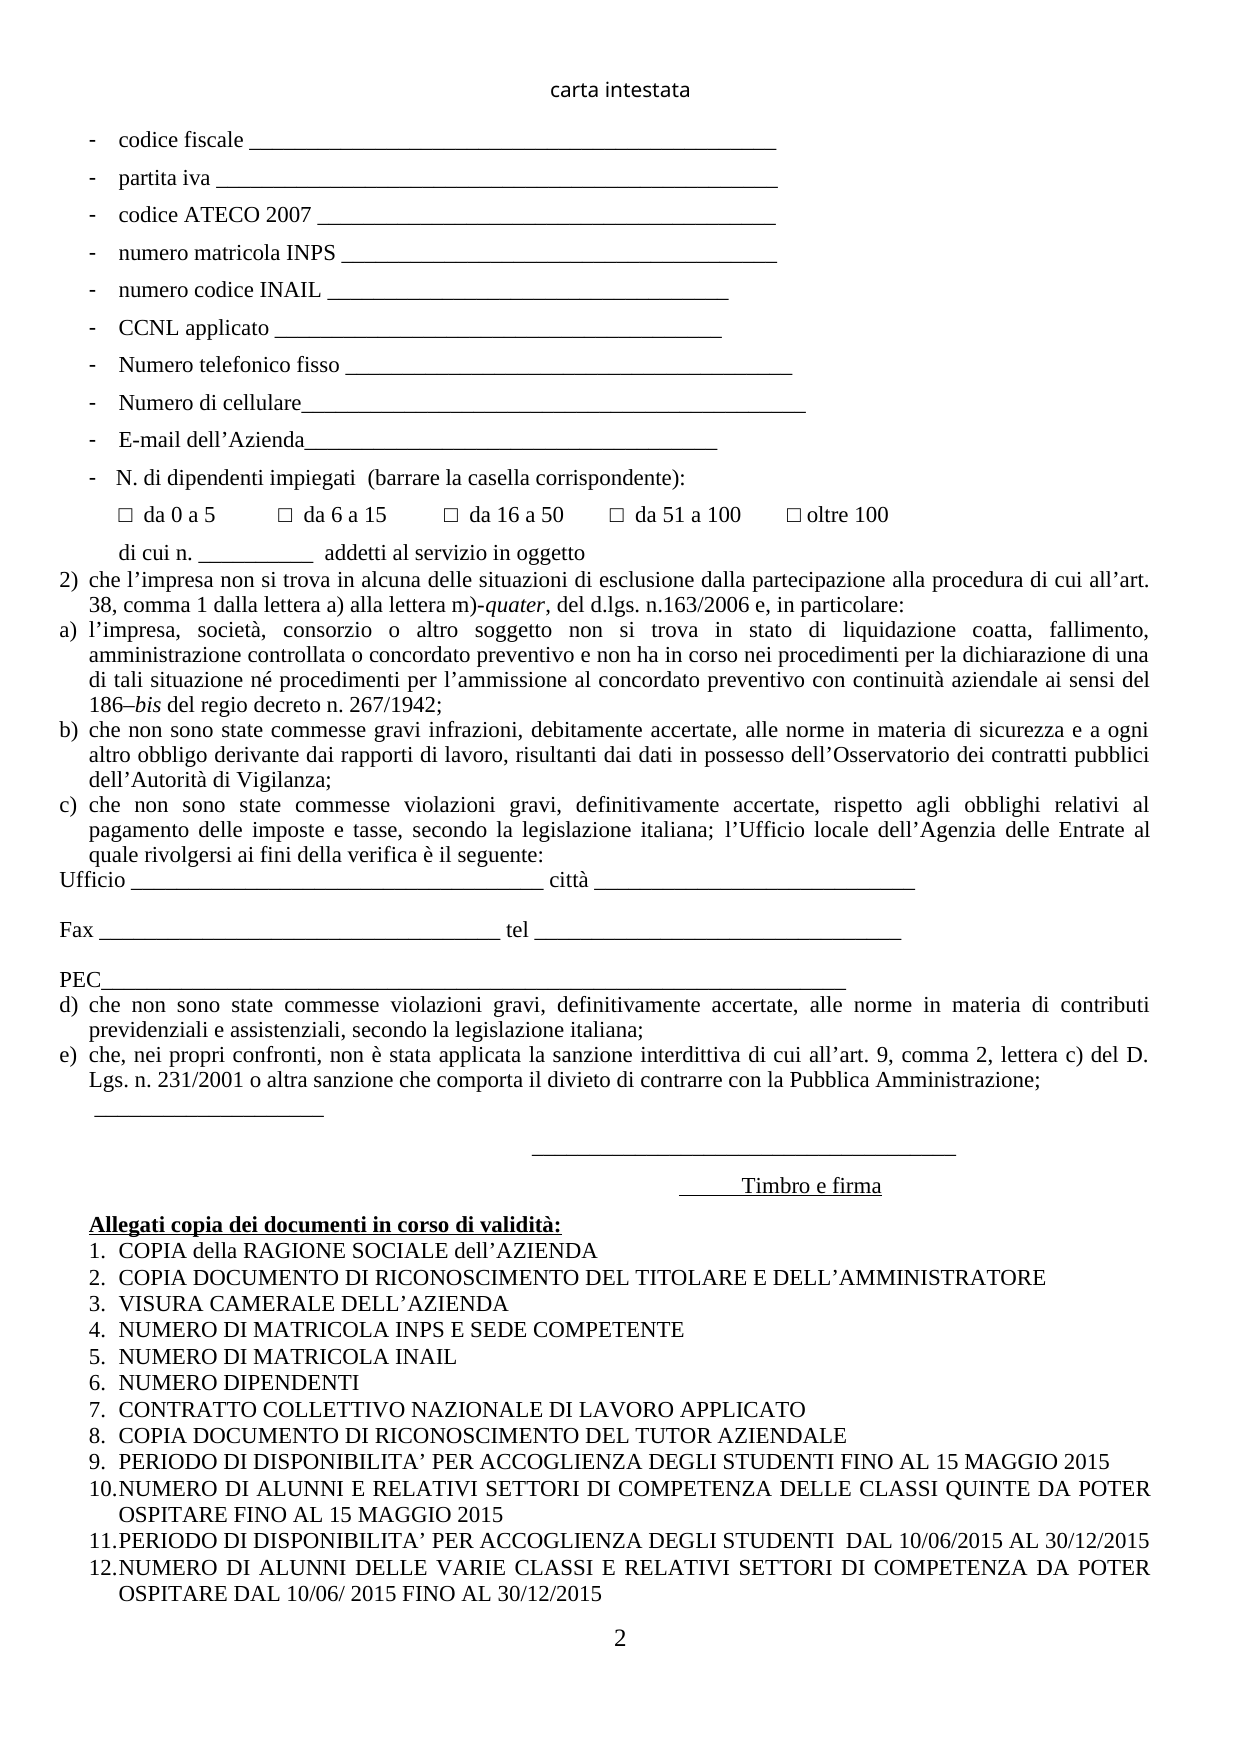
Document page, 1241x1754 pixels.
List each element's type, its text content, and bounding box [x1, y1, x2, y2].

list codice ATECO 2007 ________________________________________ [89, 193, 1152, 230]
text di cui n. __________ addetti al servizio in oggetto [118, 530, 1152, 568]
list PERIODO DI DISPONIBILITA’ PER ACCOGLIENZA DEGLI STUDENTI FINO AL 15 MAGGIO 2015 [89, 1448, 1152, 1475]
list che non sono state commesse violazioni gravi, definitivamente accertate, rispetto agli obblighi relativi al pagamento delle imposte e tasse, secondo la legislazione italiana; l’Ufficio locale dell’Agenzia delle Entrate al quale rivolgersi ai fini della verifica è il seguente: [59, 793, 1152, 868]
list che l’impresa non si trova in alcuna delle situazioni di esclusione dalla partecipazione alla procedura di cui all’art. 38, comma 1 dalla lettera a) alla lettera m)-quater, del d.lgs. n.163/2006 e, in particolare: [59, 568, 1152, 618]
list NUMERO DI MATRICOLA INPS E SEDE COMPETENTE [89, 1317, 1152, 1343]
text □ da 0 a 5 □ da 6 a 15 □ da 16 a 50 □ da 51 a 100 □ oltre 100 [118, 493, 1152, 530]
list E-mail dell’Azienda____________________________________ [89, 418, 1152, 455]
list Numero telefonico fisso _______________________________________ [89, 343, 1152, 380]
list Numero di cellulare____________________________________________ [89, 380, 1152, 418]
list partita iva _________________________________________________ [89, 155, 1152, 193]
list che non sono state commesse gravi infrazioni, debitamente accertate, alle norme in materia di sicurezza e a ogni altro obbligo derivante dai rapporti di lavoro, risultanti dai dati in possesso dell’Osservatorio dei contratti pubblici dell’Autorità di Vigilanza; [59, 718, 1152, 793]
text PEC_________________________________________________________________ [59, 968, 1152, 993]
list COPIA della RAGIONE SOCIALE dell’AZIENDA [89, 1237, 1152, 1264]
list CCNL applicato _______________________________________ [89, 305, 1152, 343]
text ____________________ _____________________________________ [89, 1093, 1152, 1158]
text Timbro e firma [679, 1172, 1152, 1198]
text Ufficio ____________________________________ città ____________________________ [59, 868, 1152, 893]
list COPIA DOCUMENTO DI RICONOSCIMENTO DEL TITOLARE E DELL’AMMINISTRATORE [89, 1264, 1152, 1290]
list NUMERO DI ALUNNI E RELATIVI SETTORI DI COMPETENZA DELLE CLASSI QUINTE DA POTER OSPITARE FINO AL 15 MAGGIO 2015 [89, 1475, 1152, 1527]
list COPIA DOCUMENTO DI RICONOSCIMENTO DEL TUTOR AZIENDALE [89, 1422, 1152, 1448]
text Fax ___________________________________ tel ________________________________ [59, 918, 1152, 943]
list PERIODO DI DISPONIBILITA’ PER ACCOGLIENZA DEGLI STUDENTI DAL 10/06/2015 AL 30/12/2015 [89, 1527, 1152, 1554]
list numero matricola INPS ______________________________________ [89, 230, 1152, 268]
text Allegati copia dei documenti in corso di validità: [89, 1211, 1152, 1237]
list che, nei propri confronti, non è stata applicata la sanzione interdittiva di cui all’art. 9, comma 2, lettera c) del D. Lgs. n. 231/2001 o altra sanzione che comporta il divieto di contrarre con la Pubblica Amministrazione; [59, 1043, 1152, 1093]
list N. di dipendenti impiegati (barrare la casella corrispondente): [89, 455, 1152, 493]
list NUMERO DI ALUNNI DELLE VARIE CLASSI E RELATIVI SETTORI DI COMPETENZA DA POTER OSPITARE DAL 10/06/ 2015 FINO AL 30/12/2015 [89, 1554, 1152, 1606]
list codice fiscale ______________________________________________ [89, 118, 1152, 155]
list NUMERO DIPENDENTI [89, 1369, 1152, 1396]
list l’impresa, società, consorzio o altro soggetto non si trova in stato di liquidazione coatta, fallimento, amministrazione controllata o concordato preventivo e non ha in corso nei procedimenti per la dichiarazione di una di tali situazione né procedimenti per l’ammissione al concordato preventivo con continuità aziendale ai sensi del 186–bis del regio decreto n. 267/1942; [59, 618, 1152, 718]
list CONTRATTO COLLETTIVO NAZIONALE DI LAVORO APPLICATO [89, 1396, 1152, 1422]
list VISURA CAMERALE DELL’AZIENDA [89, 1290, 1152, 1317]
list numero codice INAIL ___________________________________ [89, 268, 1152, 305]
list NUMERO DI MATRICOLA INAIL [89, 1343, 1152, 1369]
list che non sono state commesse violazioni gravi, definitivamente accertate, alle norme in materia di contributi previdenziali e assistenziali, secondo la legislazione italiana; [59, 993, 1152, 1043]
